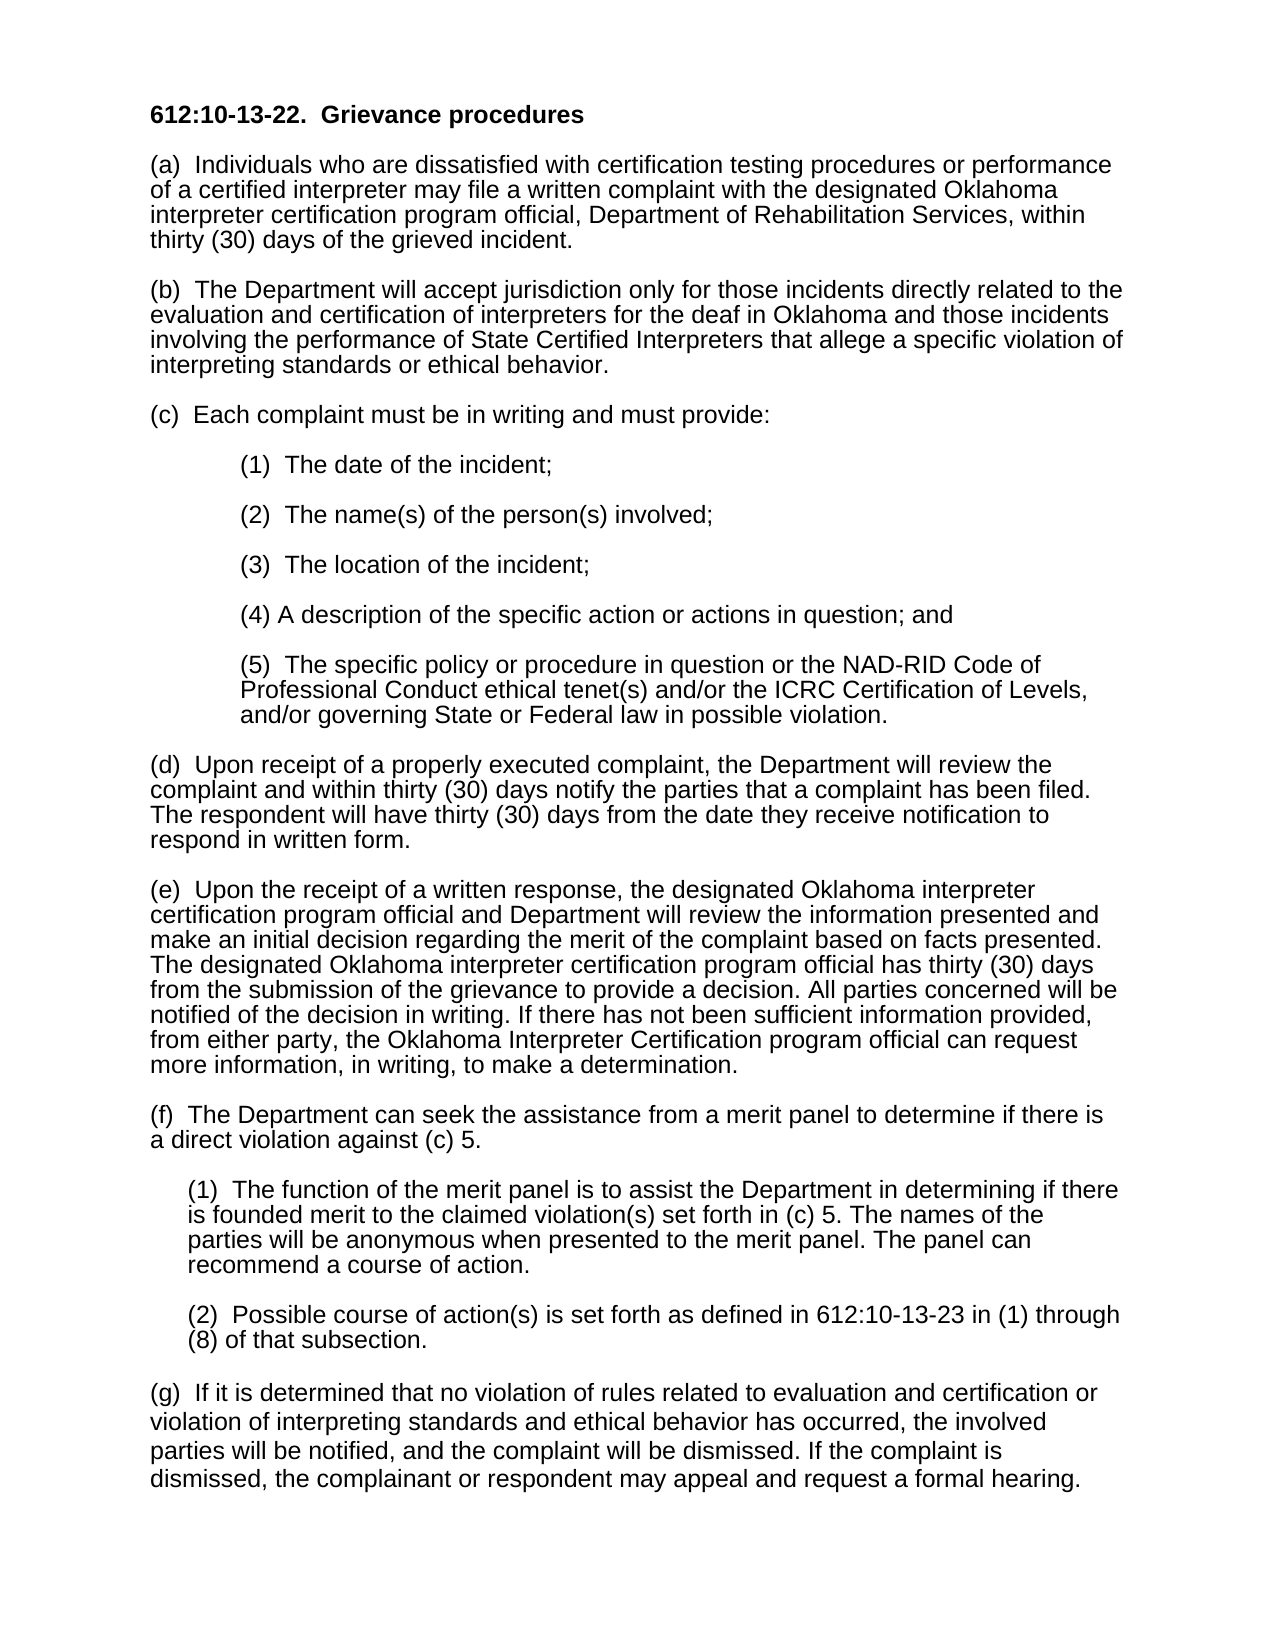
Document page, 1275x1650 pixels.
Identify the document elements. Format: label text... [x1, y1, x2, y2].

text (4) A description of the specific action or actions in question; and [240, 603, 1125, 628]
text (b) The Department will accept jurisdiction only for those incidents directly related to the evaluation and certification of interpreters for the deaf in Oklahoma and those incidents involving the performance of State Certified Interpreters that allege a specific violation of interpreting standards or ethical behavior. [150, 278, 1125, 378]
text (1) The function of the merit panel is to assist the Department in determining if there is founded merit to the claimed violation(s) set forth in (c) 5. The names of the parties will be anonymous when presented to the merit panel. The panel can recommend a course of action. [187, 1178, 1125, 1278]
text (a) Individuals who are dissatisfied with certification testing procedures or performance of a certified interpreter may file a written complaint with the designated Oklahoma interpreter certification program official, Department of Rehabilitation Services, within thirty (30) days of the grieved incident. [150, 153, 1125, 253]
text (5) The specific policy or procedure in question or the NAD-RID Code of Professional Conduct ethical tenet(s) and/or the ICRC Certification of Levels, and/or governing State or Federal law in possible violation. [240, 653, 1125, 728]
text (3) The location of the incident; [240, 553, 1125, 578]
text (d) Upon receipt of a properly executed complaint, the Department will review the complaint and within thirty (30) days notify the parties that a complaint has been filed. The respondent will have thirty (30) days from the date they receive notification to respond in written form. [150, 753, 1125, 853]
text (2) The name(s) of the person(s) involved; [240, 503, 1125, 528]
text (2) Possible course of action(s) is set forth as defined in 612:10-13-23 in (1) through (8) of that subsection. [187, 1303, 1125, 1353]
text (c) Each complaint must be in writing and must provide: [150, 403, 1125, 428]
text 612:10-13-22. Grievance procedures [150, 103, 1125, 128]
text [150, 1378, 1125, 1493]
text (f) The Department can seek the assistance from a merit panel to determine if there is a direct violation against (c) 5. [150, 1103, 1125, 1153]
text (e) Upon the receipt of a written response, the designated Oklahoma interpreter certification program official and Department will review the information presented and make an initial decision regarding the merit of the complaint based on facts presented. The designated Oklahoma interpreter certification program official has thirty (30) days from the submission of the grievance to provide a decision. All parties concerned will be notified of the decision in writing. If there has not been sufficient information provided, from either party, the Oklahoma Interpreter Certification program official can request more information, in writing, to make a determination. [150, 878, 1125, 1078]
text (1) The date of the incident; [240, 453, 1125, 478]
